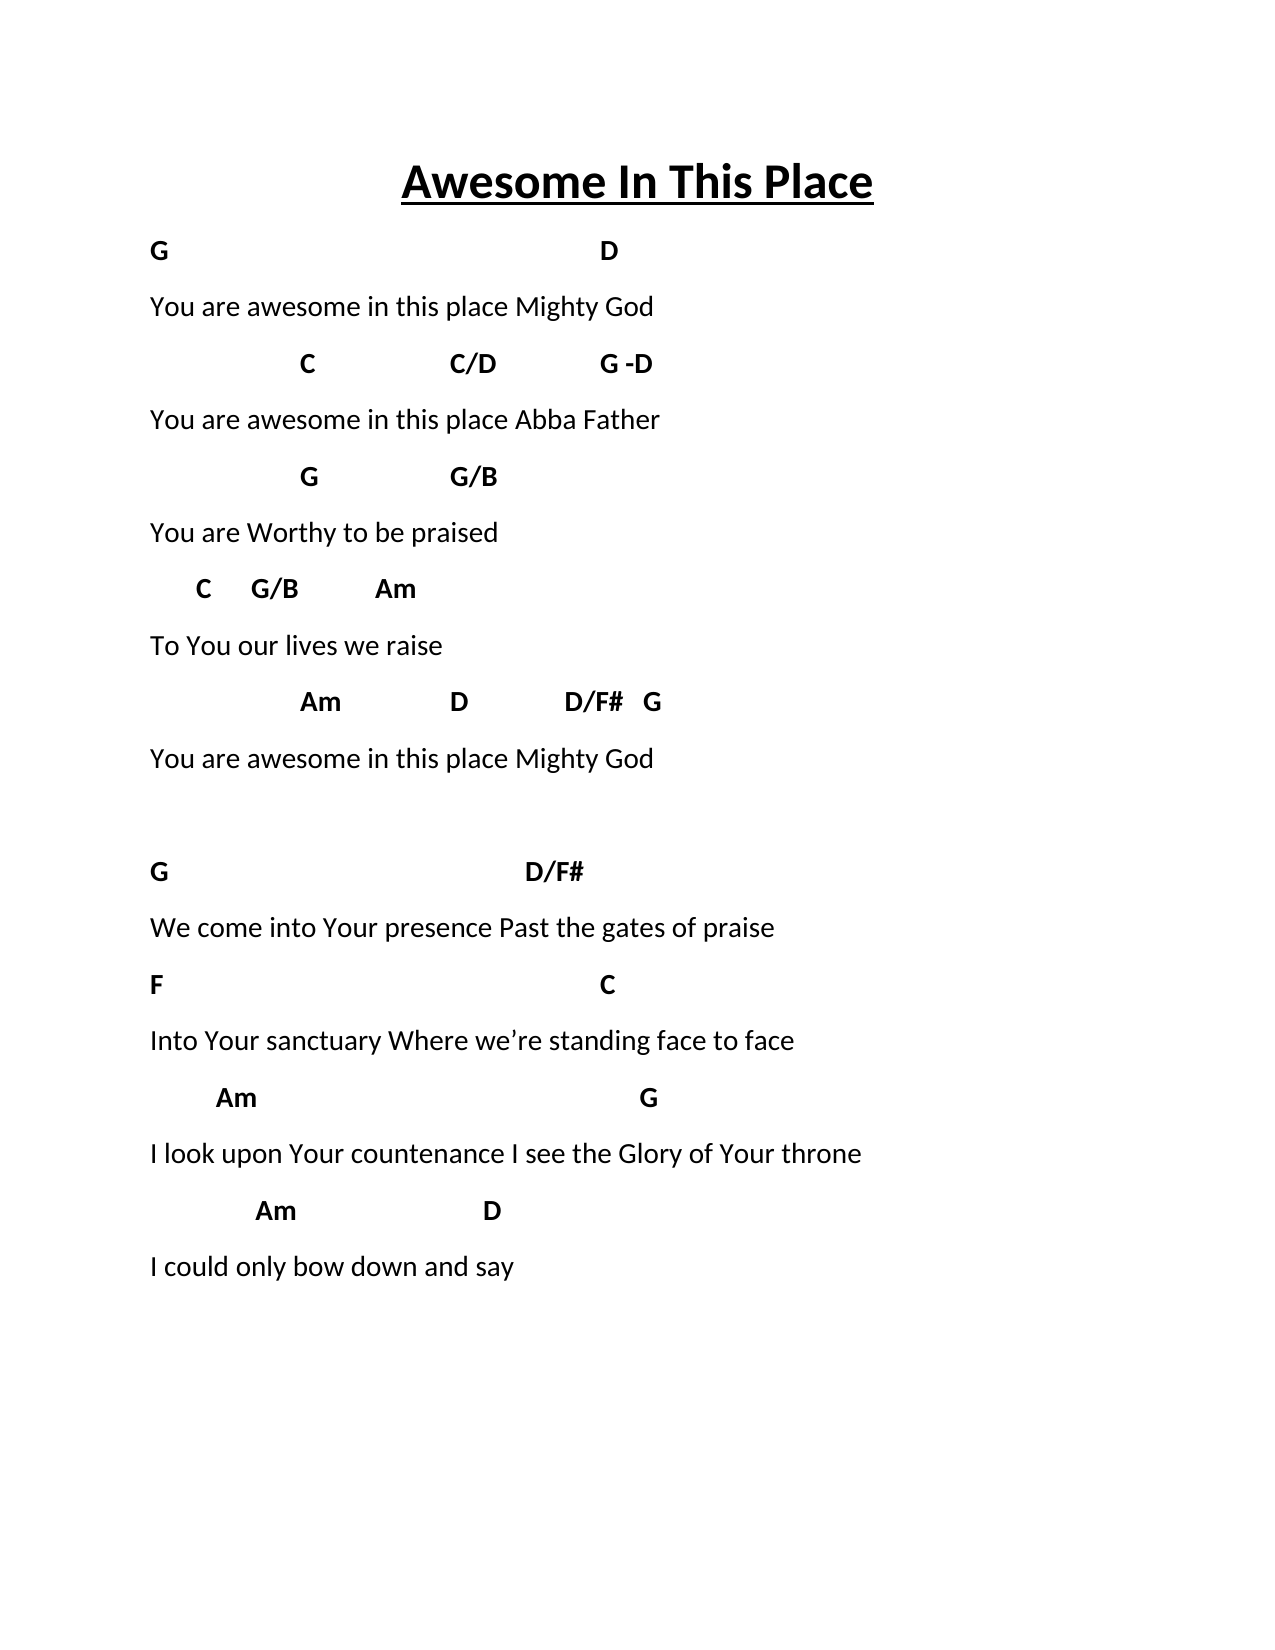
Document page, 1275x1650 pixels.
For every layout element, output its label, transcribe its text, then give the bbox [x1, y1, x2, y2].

text You are awesome in this place Mighty God [150, 288, 1125, 324]
text You are Worthy to be praised [150, 514, 1125, 550]
text You are awesome in this place Mighty God [150, 740, 1125, 776]
text Awesome In This Place [150, 150, 1125, 211]
text Am D D/F# G [150, 683, 1125, 719]
text Am D [150, 1192, 1125, 1227]
text G D [150, 232, 1125, 267]
text You are awesome in this place Abba Father [150, 401, 1125, 437]
text Am G [150, 1079, 1125, 1114]
text Into Your sanctuary Where we’re standing face to face [150, 1022, 1125, 1058]
text G D/F# [150, 853, 1125, 888]
text I could only bow down and say [150, 1248, 1125, 1284]
text To You our lives we raise [150, 627, 1125, 663]
text I look upon Your countenance I see the Glory of Your throne [150, 1135, 1125, 1171]
text G G/B [150, 458, 1125, 493]
text F C [150, 966, 1125, 1001]
text C G/B Am [150, 571, 1125, 606]
text We come into Your presence Past the gates of praise [150, 909, 1125, 945]
text C C/D G -D [150, 345, 1125, 380]
